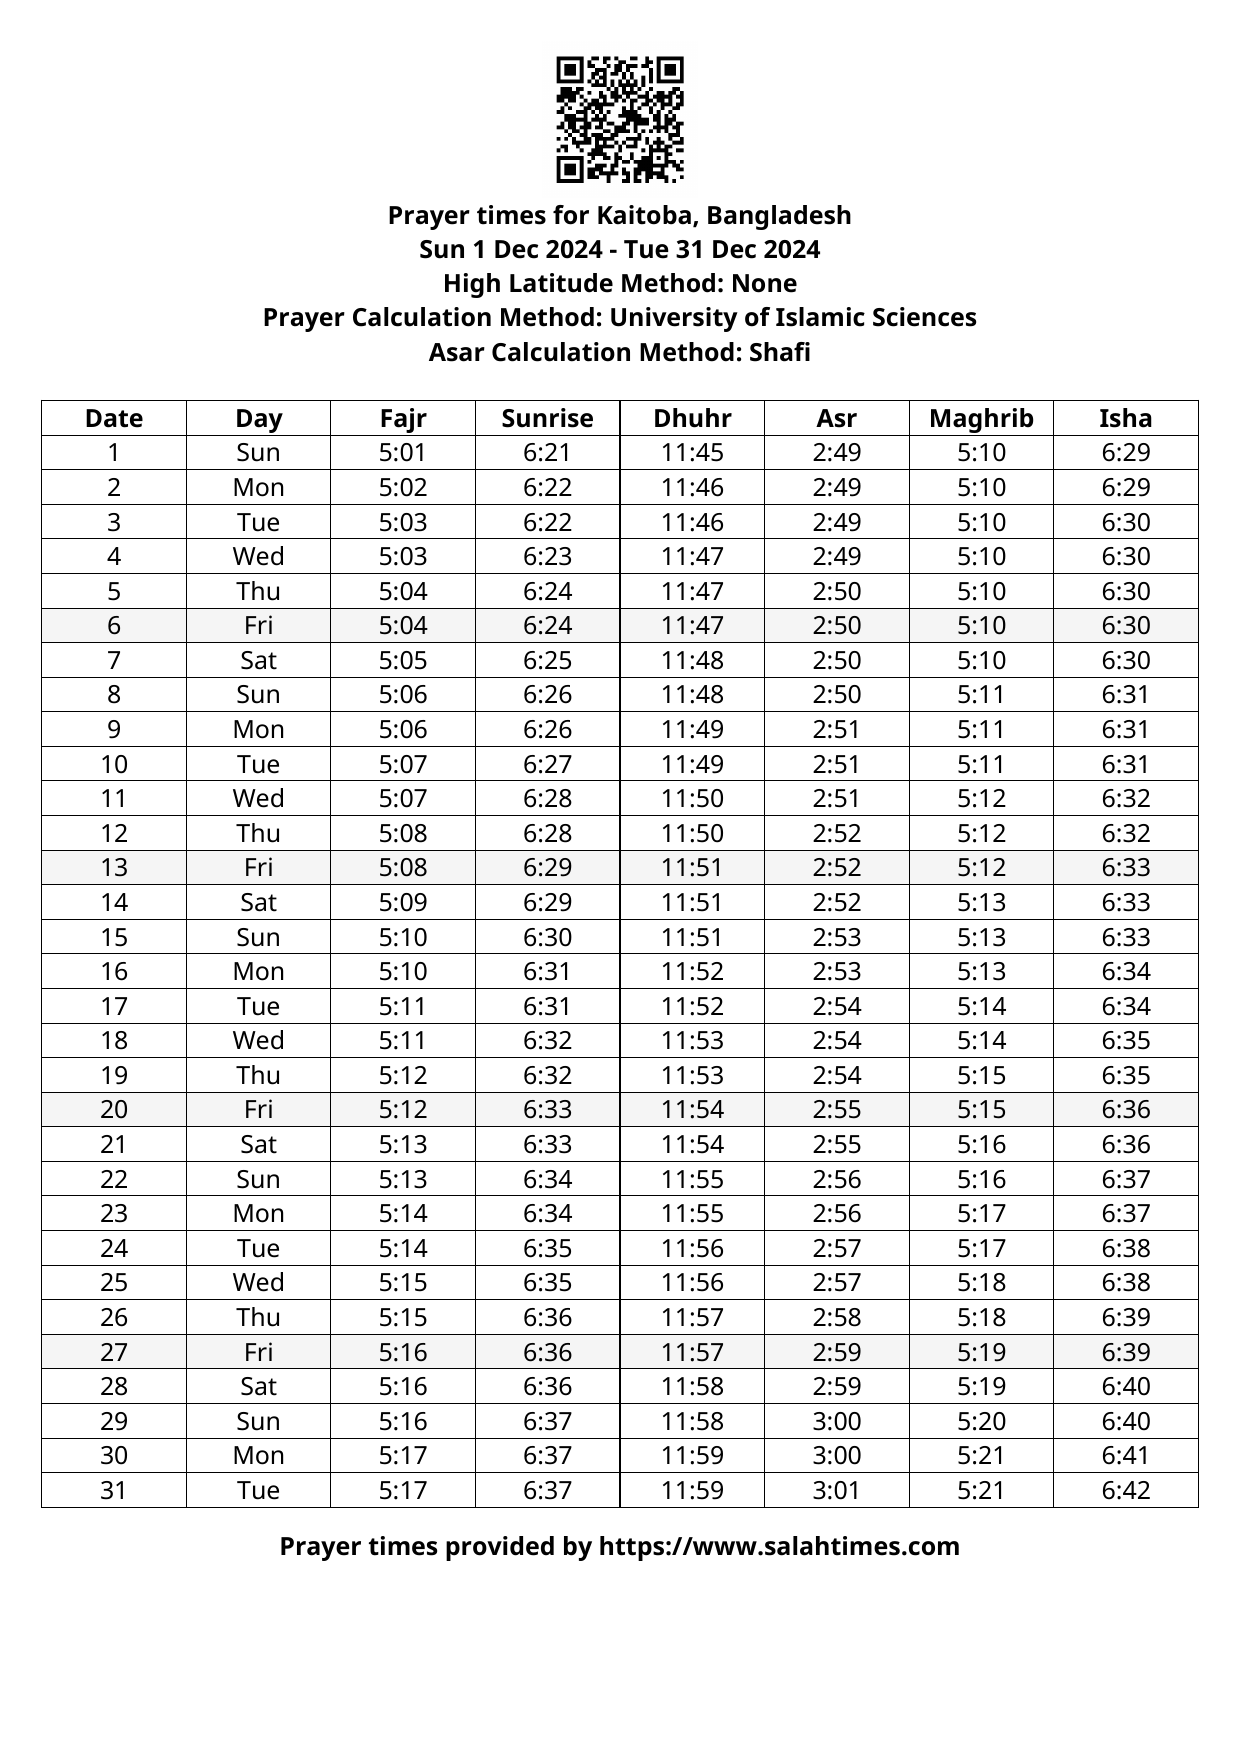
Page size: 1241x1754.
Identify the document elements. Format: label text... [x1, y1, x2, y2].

table_cell 6:30 [1054, 643, 1198, 677]
table_cell 5:15 [910, 1093, 1053, 1126]
table_cell 6:30 [1054, 505, 1198, 538]
table_cell 6:35 [476, 1231, 619, 1264]
table_cell 11:51 [621, 885, 764, 919]
table_cell Wed [187, 1024, 330, 1057]
table_cell 11:53 [621, 1058, 764, 1092]
table_cell Tue [187, 747, 330, 780]
table_cell 6:42 [1054, 1473, 1198, 1507]
table_cell Wed [187, 781, 330, 815]
table_cell 5:11 [331, 1024, 475, 1057]
table_cell 5:17 [331, 1473, 475, 1507]
table_header Dhuhr [621, 401, 764, 434]
table_cell 2:54 [765, 1058, 909, 1092]
table_cell 6:39 [1054, 1335, 1198, 1368]
table_cell 6:35 [1054, 1058, 1198, 1092]
table_cell 6:33 [476, 1127, 619, 1161]
table_cell 5:20 [910, 1404, 1053, 1437]
table_cell 5:17 [910, 1231, 1053, 1264]
table_cell 6:35 [1054, 1024, 1198, 1057]
table_cell 5:07 [331, 781, 475, 815]
table_cell 5:15 [331, 1300, 475, 1334]
table_cell 5:18 [910, 1266, 1053, 1299]
table_header Day [187, 401, 330, 434]
table_cell 11:50 [621, 781, 764, 815]
table_cell 6:21 [476, 436, 619, 469]
text Prayer Calculation Method: University of Islamic Sciences [42, 300, 1198, 334]
table_cell 6:29 [476, 851, 619, 884]
table_cell 5:14 [910, 989, 1053, 1022]
table_cell 2:56 [765, 1196, 909, 1230]
table_cell 2:56 [765, 1162, 909, 1195]
table_cell 7 [42, 643, 186, 677]
table_cell 13 [42, 851, 186, 884]
table_cell 2:53 [765, 954, 909, 988]
table_cell 6:34 [1054, 989, 1198, 1022]
table_cell 6 [42, 609, 186, 642]
table_cell 2:55 [765, 1093, 909, 1126]
table_cell 11:58 [621, 1404, 764, 1437]
table_cell 22 [42, 1162, 186, 1195]
table_cell 15 [42, 920, 186, 953]
table_cell Wed [187, 539, 330, 573]
table_cell 6:23 [476, 539, 619, 573]
table_cell 11:58 [621, 1369, 764, 1403]
table_cell 6:33 [1054, 851, 1198, 884]
table_cell 11:51 [621, 920, 764, 953]
table_cell 6:28 [476, 816, 619, 849]
table_cell 6:31 [1054, 712, 1198, 746]
table_cell 6:37 [1054, 1162, 1198, 1195]
table_cell 2:52 [765, 816, 909, 849]
table_cell 5:18 [910, 1300, 1053, 1334]
table_cell 5:16 [331, 1369, 475, 1403]
table_cell 11:56 [621, 1231, 764, 1264]
table_cell 2:50 [765, 643, 909, 677]
table_cell 6:30 [1054, 609, 1198, 642]
table_cell 5:14 [331, 1231, 475, 1264]
table_header Asr [765, 401, 909, 434]
table_header Isha [1054, 401, 1198, 434]
table_cell Mon [187, 1439, 330, 1472]
table_cell 24 [42, 1231, 186, 1264]
table_cell 6:30 [1054, 574, 1198, 607]
table_cell 2:55 [765, 1127, 909, 1161]
table_cell 5:10 [331, 954, 475, 988]
table_cell 5:04 [331, 574, 475, 607]
table_cell Fri [187, 851, 330, 884]
table_cell 2:52 [765, 851, 909, 884]
table_cell 2:59 [765, 1335, 909, 1368]
table_cell 11:47 [621, 539, 764, 573]
table_cell 6:38 [1054, 1266, 1198, 1299]
table_cell Sat [187, 1127, 330, 1161]
table_cell 5:10 [331, 920, 475, 953]
text High Latitude Method: None [42, 266, 1198, 300]
table_cell 3:00 [765, 1439, 909, 1472]
table_cell 5:01 [331, 436, 475, 469]
table_cell 5:16 [910, 1127, 1053, 1161]
table_cell 5:19 [910, 1369, 1053, 1403]
table_cell 5:13 [331, 1162, 475, 1195]
table_cell 5:08 [331, 816, 475, 849]
table_cell 23 [42, 1196, 186, 1230]
table_cell 6:28 [476, 781, 619, 815]
text Prayer times provided by https://www.salahtimes.com [42, 1528, 1198, 1563]
table_cell 18 [42, 1024, 186, 1057]
table_cell 27 [42, 1335, 186, 1368]
table_cell 6:37 [476, 1439, 619, 1472]
table_cell 11:59 [621, 1473, 764, 1507]
table_cell 6:37 [1054, 1196, 1198, 1230]
table_cell 2:51 [765, 712, 909, 746]
table_cell 11:47 [621, 609, 764, 642]
table_cell 11:51 [621, 851, 764, 884]
table_cell 6:31 [1054, 678, 1198, 711]
table_cell 5:13 [331, 1127, 475, 1161]
table_cell 5:10 [910, 643, 1053, 677]
table_cell 11:46 [621, 470, 764, 504]
table_cell 6:31 [476, 989, 619, 1022]
table_cell 29 [42, 1404, 186, 1437]
table_cell 6:33 [476, 1093, 619, 1126]
table_cell 11:59 [621, 1439, 764, 1472]
table_cell 12 [42, 816, 186, 849]
table_cell 11:56 [621, 1266, 764, 1299]
table_cell 6:40 [1054, 1369, 1198, 1403]
table_cell 5:16 [331, 1404, 475, 1437]
table_cell 5:11 [331, 989, 475, 1022]
table_cell Tue [187, 989, 330, 1022]
table_cell 11:54 [621, 1093, 764, 1126]
table_cell 6:31 [1054, 747, 1198, 780]
table_cell Thu [187, 1058, 330, 1092]
table_cell 5:10 [910, 539, 1053, 573]
table_header Fajr [331, 401, 475, 434]
table_cell 6:33 [1054, 885, 1198, 919]
table_cell 31 [42, 1473, 186, 1507]
table_cell 6:34 [1054, 954, 1198, 988]
table_cell 2:54 [765, 989, 909, 1022]
text Asar Calculation Method: Shafi [42, 334, 1198, 368]
text Sun 1 Dec 2024 - Tue 31 Dec 2024 [42, 232, 1198, 266]
table_cell 5:10 [910, 436, 1053, 469]
table_cell 5:10 [910, 505, 1053, 538]
table_cell 3:00 [765, 1404, 909, 1437]
table_cell 6:32 [476, 1058, 619, 1092]
table_cell 6:29 [1054, 470, 1198, 504]
table_cell Sat [187, 1369, 330, 1403]
table_cell 5:15 [331, 1266, 475, 1299]
table_cell 11:53 [621, 1024, 764, 1057]
table_cell 5:17 [331, 1439, 475, 1472]
table_cell 6:29 [476, 885, 619, 919]
table_cell 5:06 [331, 678, 475, 711]
table_cell 6:38 [1054, 1231, 1198, 1264]
table_cell 5:12 [910, 781, 1053, 815]
table_cell Thu [187, 574, 330, 607]
table_cell 5:11 [910, 678, 1053, 711]
table_cell 6:41 [1054, 1439, 1198, 1472]
table_cell 11:48 [621, 678, 764, 711]
table_cell Thu [187, 816, 330, 849]
table_cell 26 [42, 1300, 186, 1334]
table_cell Tue [187, 1473, 330, 1507]
table_cell 5:10 [910, 574, 1053, 607]
table_cell Thu [187, 1300, 330, 1334]
table_cell 5:12 [910, 851, 1053, 884]
table_cell 2:50 [765, 678, 909, 711]
table_cell 2 [42, 470, 186, 504]
table_cell Wed [187, 1266, 330, 1299]
table_cell 11:46 [621, 505, 764, 538]
table_cell 5:13 [910, 954, 1053, 988]
table_cell 5:10 [910, 470, 1053, 504]
table_cell 11:57 [621, 1300, 764, 1334]
table_cell Sun [187, 920, 330, 953]
picture [542, 41, 699, 198]
table_cell 5:15 [910, 1058, 1053, 1092]
table_cell 6:40 [1054, 1404, 1198, 1437]
table_cell Fri [187, 609, 330, 642]
table_cell 6:35 [476, 1266, 619, 1299]
table_cell 5:08 [331, 851, 475, 884]
table_cell 6:27 [476, 747, 619, 780]
table_cell 2:49 [765, 539, 909, 573]
table_cell Sun [187, 1404, 330, 1437]
table_cell Sun [187, 436, 330, 469]
table_cell Sun [187, 1162, 330, 1195]
table_cell 5:21 [910, 1439, 1053, 1472]
table_cell 5:12 [910, 816, 1053, 849]
table_cell 11:49 [621, 712, 764, 746]
table_cell 6:31 [476, 954, 619, 988]
table_cell 6:37 [476, 1473, 619, 1507]
table_cell 28 [42, 1369, 186, 1403]
table_cell 5:11 [910, 747, 1053, 780]
table_cell 5:13 [910, 885, 1053, 919]
table_cell 6:22 [476, 470, 619, 504]
table_cell 3 [42, 505, 186, 538]
table_cell 6:32 [476, 1024, 619, 1057]
table_cell 11:48 [621, 643, 764, 677]
table_cell 6:36 [1054, 1093, 1198, 1126]
table_cell 11:55 [621, 1196, 764, 1230]
table_cell 19 [42, 1058, 186, 1092]
table_cell 16 [42, 954, 186, 988]
table_cell 20 [42, 1093, 186, 1126]
table_cell Tue [187, 1231, 330, 1264]
table_cell 2:51 [765, 781, 909, 815]
table_cell 6:25 [476, 643, 619, 677]
table_cell 11:55 [621, 1162, 764, 1195]
table_cell 11:49 [621, 747, 764, 780]
table_cell 2:49 [765, 436, 909, 469]
table_cell 5 [42, 574, 186, 607]
table_cell 2:53 [765, 920, 909, 953]
table_cell 5:19 [910, 1335, 1053, 1368]
table_cell 6:36 [476, 1335, 619, 1368]
table_cell 6:30 [1054, 539, 1198, 573]
table_cell 6:39 [1054, 1300, 1198, 1334]
table_cell 6:22 [476, 505, 619, 538]
table_cell 5:12 [331, 1093, 475, 1126]
table_cell 5:05 [331, 643, 475, 677]
table_cell 6:33 [1054, 920, 1198, 953]
table_cell 21 [42, 1127, 186, 1161]
table_header Date [42, 401, 186, 434]
table_cell 6:36 [476, 1300, 619, 1334]
table_cell 11:54 [621, 1127, 764, 1161]
table_cell Mon [187, 470, 330, 504]
table_cell Mon [187, 954, 330, 988]
table_cell 5:10 [910, 609, 1053, 642]
table_cell 6:29 [1054, 436, 1198, 469]
table_cell 2:50 [765, 609, 909, 642]
table_cell 5:14 [910, 1024, 1053, 1057]
table_cell 11:45 [621, 436, 764, 469]
table_cell 11:57 [621, 1335, 764, 1368]
table_cell 5:07 [331, 747, 475, 780]
table_cell 6:32 [1054, 816, 1198, 849]
table_cell 2:49 [765, 505, 909, 538]
table_cell 5:03 [331, 539, 475, 573]
table_cell 11:52 [621, 989, 764, 1022]
table_cell Fri [187, 1093, 330, 1126]
table_cell 2:49 [765, 470, 909, 504]
table_cell 5:14 [331, 1196, 475, 1230]
table_cell 5:16 [331, 1335, 475, 1368]
text Prayer times for Kaitoba, Bangladesh [42, 198, 1198, 232]
table_cell 10 [42, 747, 186, 780]
table_cell 2:59 [765, 1369, 909, 1403]
table_cell 2:52 [765, 885, 909, 919]
table_cell Fri [187, 1335, 330, 1368]
table_cell 6:37 [476, 1404, 619, 1437]
table_cell Sun [187, 678, 330, 711]
table_cell 2:50 [765, 574, 909, 607]
table_cell 11:52 [621, 954, 764, 988]
table_cell 6:34 [476, 1196, 619, 1230]
table_cell 6:24 [476, 609, 619, 642]
table_cell 5:09 [331, 885, 475, 919]
table_cell 1 [42, 436, 186, 469]
table_cell 5:13 [910, 920, 1053, 953]
table_cell 5:12 [331, 1058, 475, 1092]
table_cell 5:06 [331, 712, 475, 746]
table_cell 2:51 [765, 747, 909, 780]
table_cell 6:36 [476, 1369, 619, 1403]
table_cell 5:21 [910, 1473, 1053, 1507]
table_cell 3:01 [765, 1473, 909, 1507]
table_header Maghrib [910, 401, 1053, 434]
table_cell 5:04 [331, 609, 475, 642]
table_cell 4 [42, 539, 186, 573]
table_cell 5:11 [910, 712, 1053, 746]
table_cell 6:24 [476, 574, 619, 607]
table_cell 6:26 [476, 678, 619, 711]
table_cell 6:32 [1054, 781, 1198, 815]
table_cell 8 [42, 678, 186, 711]
table_cell 14 [42, 885, 186, 919]
table_cell 5:03 [331, 505, 475, 538]
table_cell Sat [187, 643, 330, 677]
table_cell 2:57 [765, 1266, 909, 1299]
table_cell Mon [187, 712, 330, 746]
table_cell 11:47 [621, 574, 764, 607]
table_cell 2:54 [765, 1024, 909, 1057]
table_cell Sat [187, 885, 330, 919]
table_header Sunrise [476, 401, 619, 434]
table_cell Tue [187, 505, 330, 538]
table_cell 2:58 [765, 1300, 909, 1334]
table_cell 30 [42, 1439, 186, 1472]
table_cell 11 [42, 781, 186, 815]
table_cell 6:26 [476, 712, 619, 746]
table_cell 5:16 [910, 1162, 1053, 1195]
table_cell 6:36 [1054, 1127, 1198, 1161]
table_cell 17 [42, 989, 186, 1022]
table_cell 9 [42, 712, 186, 746]
table_cell 2:57 [765, 1231, 909, 1264]
table_cell 6:34 [476, 1162, 619, 1195]
table_cell 5:17 [910, 1196, 1053, 1230]
table_cell 6:30 [476, 920, 619, 953]
table_cell Mon [187, 1196, 330, 1230]
table_cell 25 [42, 1266, 186, 1299]
table_cell 11:50 [621, 816, 764, 849]
table_cell 5:02 [331, 470, 475, 504]
